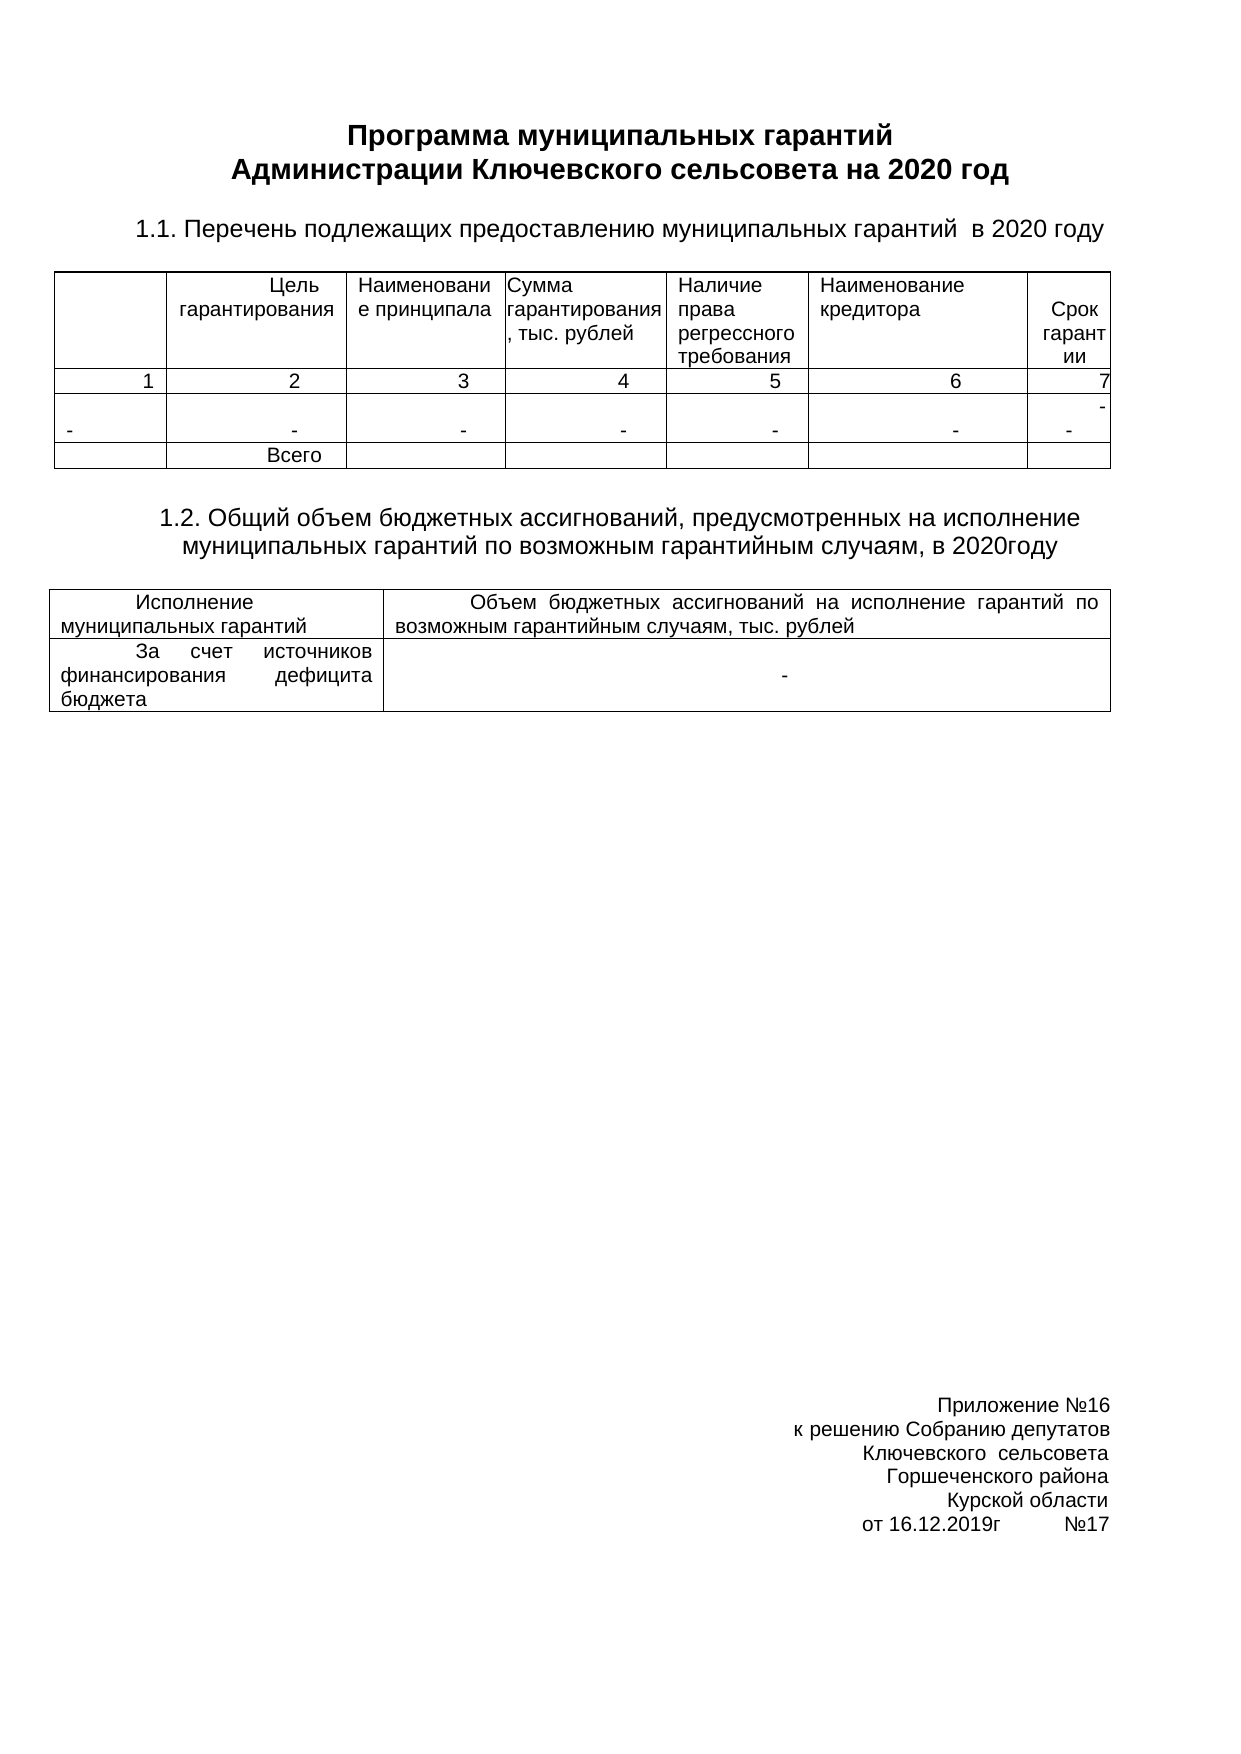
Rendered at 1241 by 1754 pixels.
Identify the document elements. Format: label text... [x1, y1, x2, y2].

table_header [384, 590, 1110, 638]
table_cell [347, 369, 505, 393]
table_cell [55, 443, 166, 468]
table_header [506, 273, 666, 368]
text от 16.12.2019г №17 [130, 1512, 1110, 1536]
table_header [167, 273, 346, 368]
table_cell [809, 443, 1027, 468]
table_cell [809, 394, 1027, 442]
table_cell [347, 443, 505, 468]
text Горшеченского района [130, 1464, 1110, 1488]
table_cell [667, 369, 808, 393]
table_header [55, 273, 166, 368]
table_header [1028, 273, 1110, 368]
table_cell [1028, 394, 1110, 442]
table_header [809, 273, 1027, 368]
text Программа муниципальных гарантий [130, 118, 1110, 152]
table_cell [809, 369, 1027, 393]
text к решению Собранию депутатов [130, 1416, 1110, 1440]
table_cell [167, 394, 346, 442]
text 1.2. Общий объем бюджетных ассигнований, предусмотренных на исполнение муниципальных гарантий по возможным гарантийным случаям, в 2020году [130, 503, 1110, 560]
text Курской области [130, 1488, 1110, 1512]
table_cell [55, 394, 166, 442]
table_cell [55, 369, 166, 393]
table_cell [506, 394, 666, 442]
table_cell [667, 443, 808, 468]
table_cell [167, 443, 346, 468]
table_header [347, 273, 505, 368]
text 1.1. Перечень подлежащих предоставлению муниципальных гарантий в 2020 году [130, 214, 1110, 243]
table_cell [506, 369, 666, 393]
text Ключевского сельсовета [130, 1440, 1110, 1464]
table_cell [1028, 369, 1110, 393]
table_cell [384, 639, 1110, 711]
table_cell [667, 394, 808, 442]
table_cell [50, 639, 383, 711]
text Приложение №16 [130, 1392, 1110, 1416]
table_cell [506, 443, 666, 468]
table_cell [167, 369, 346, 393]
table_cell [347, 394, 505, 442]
text Администрации Ключевского сельсовета на 2020 год [130, 152, 1110, 185]
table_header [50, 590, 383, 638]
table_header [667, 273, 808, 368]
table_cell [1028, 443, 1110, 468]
